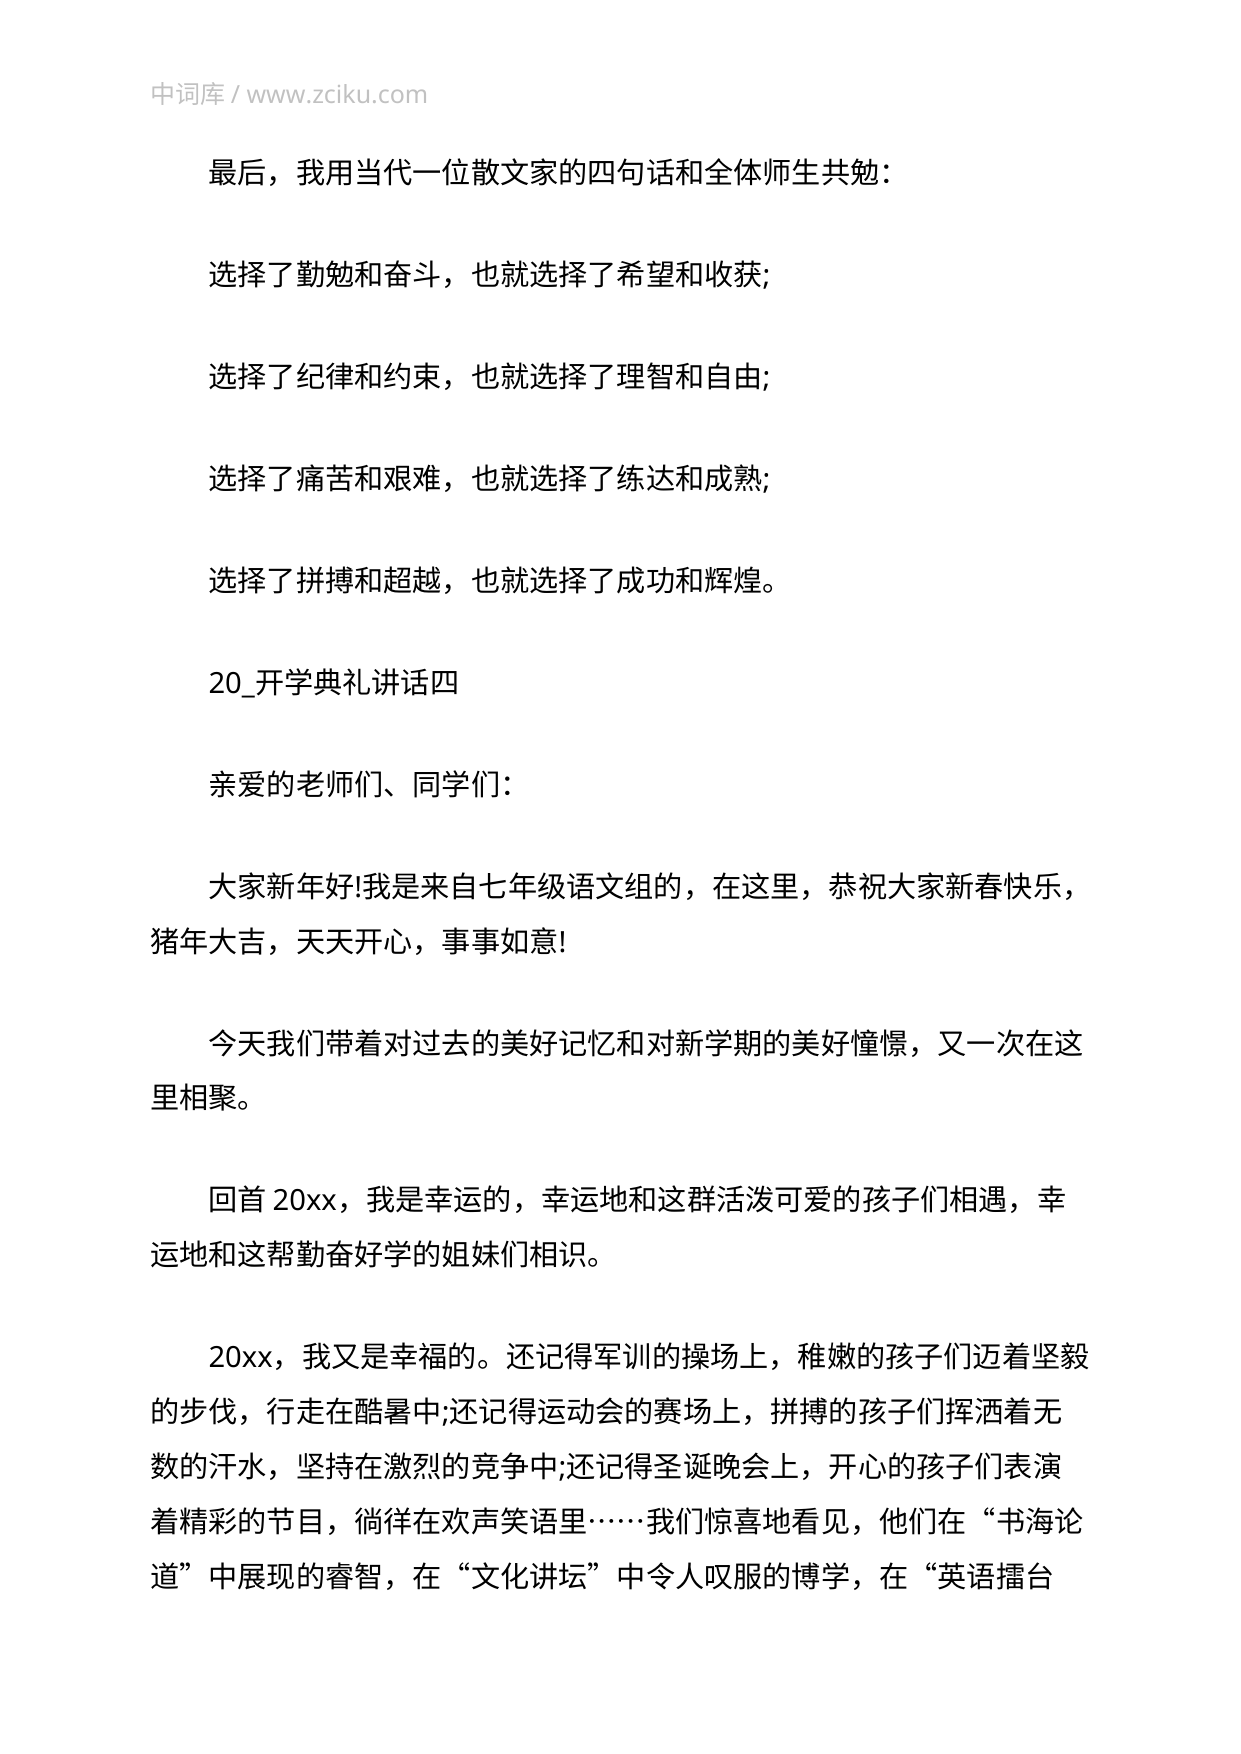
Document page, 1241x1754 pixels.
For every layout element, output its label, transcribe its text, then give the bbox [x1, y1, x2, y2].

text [150, 1334, 1090, 1596]
text 选择了纪律和约束，也就选择了理智和自由; [150, 354, 1090, 396]
text 最后，我用当代一位散文家的四句话和全体师生共勉： [150, 150, 1090, 192]
text 大家新年好!我是来自七年级语文组的，在这里，恭祝大家新春快乐，猪年大吉，天天开心，事事如意! [150, 863, 1090, 961]
text 选择了痛苦和艰难，也就选择了练达和成熟; [150, 456, 1090, 498]
text 亲爱的老师们、同学们： [150, 761, 1090, 804]
text 20_开学典礼讲话四 [150, 659, 1090, 702]
text 选择了勤勉和奋斗，也就选择了希望和收获; [150, 252, 1090, 294]
text 回首20xx，我是幸运的，幸运地和这群活泼可爱的孩子们相遇，幸运地和这帮勤奋好学的姐妹们相识。 [150, 1177, 1090, 1274]
text 选择了拼搏和超越，也就选择了成功和辉煌。 [150, 558, 1090, 600]
text 今天我们带着对过去的美好记忆和对新学期的美好憧憬，又一次在这里相聚。 [150, 1020, 1090, 1117]
